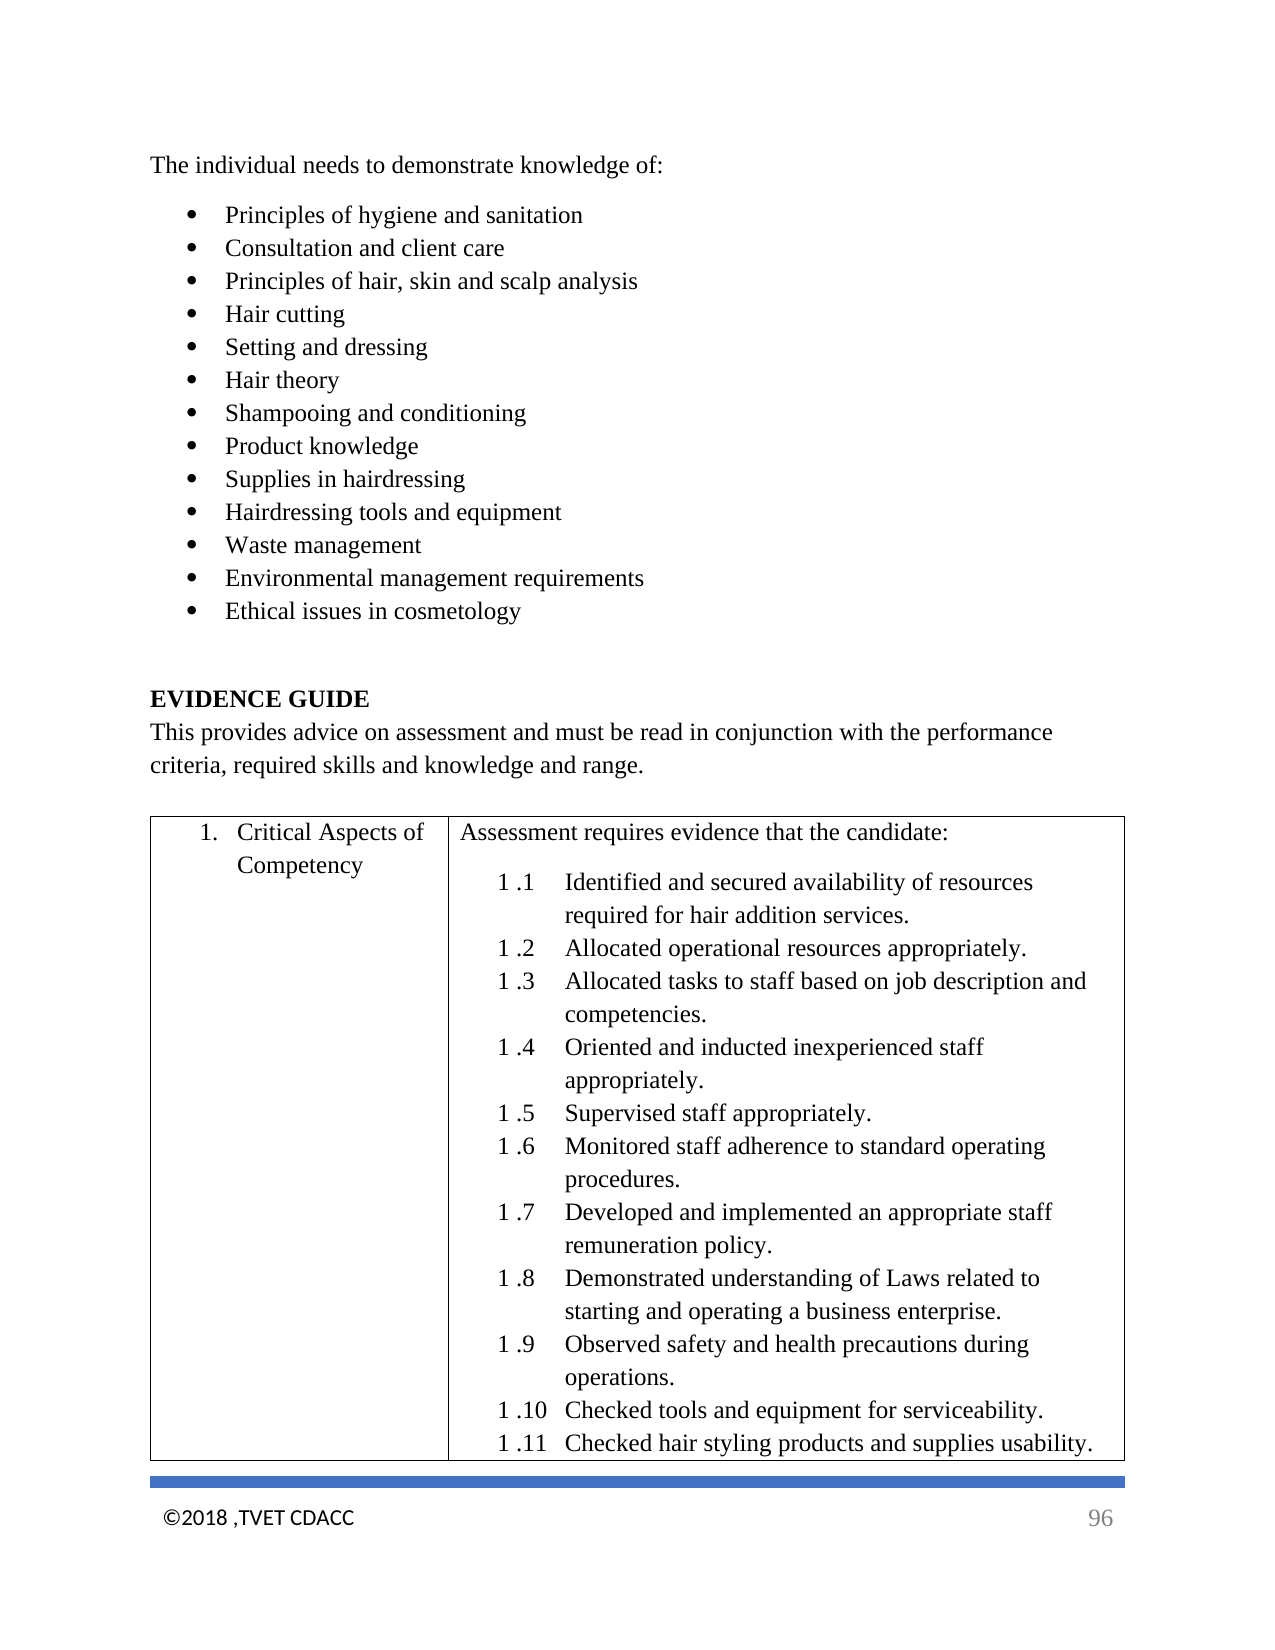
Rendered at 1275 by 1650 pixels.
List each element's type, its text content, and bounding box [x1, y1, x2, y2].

list Hair cutting [187, 299, 1125, 327]
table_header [151, 817, 448, 1460]
list Product knowledge [187, 431, 1125, 459]
list Setting and dressing [187, 332, 1125, 361]
list Ethical issues in cosmetology [187, 596, 1125, 625]
list Shampooing and conditioning [187, 398, 1125, 427]
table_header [449, 817, 1124, 1460]
list Hair theory [187, 365, 1125, 393]
list Hairdressing tools and equipment [187, 497, 1125, 526]
list Consultation and client care [187, 233, 1125, 261]
list Supplies in hairdressing [187, 464, 1125, 493]
list Waste management [187, 530, 1125, 559]
list Principles of hygiene and sanitation [187, 200, 1125, 228]
list EVIDENCE GUIDE [150, 684, 1125, 713]
list Environmental management requirements [187, 563, 1125, 592]
list Principles of hair, skin and scalp analysis [187, 266, 1125, 294]
list This provides advice on assessment and must be read in conjunction with the performance criteria, required skills and knowledge and range. [150, 717, 1125, 779]
text The individual needs to demonstrate knowledge of: [150, 150, 1125, 179]
